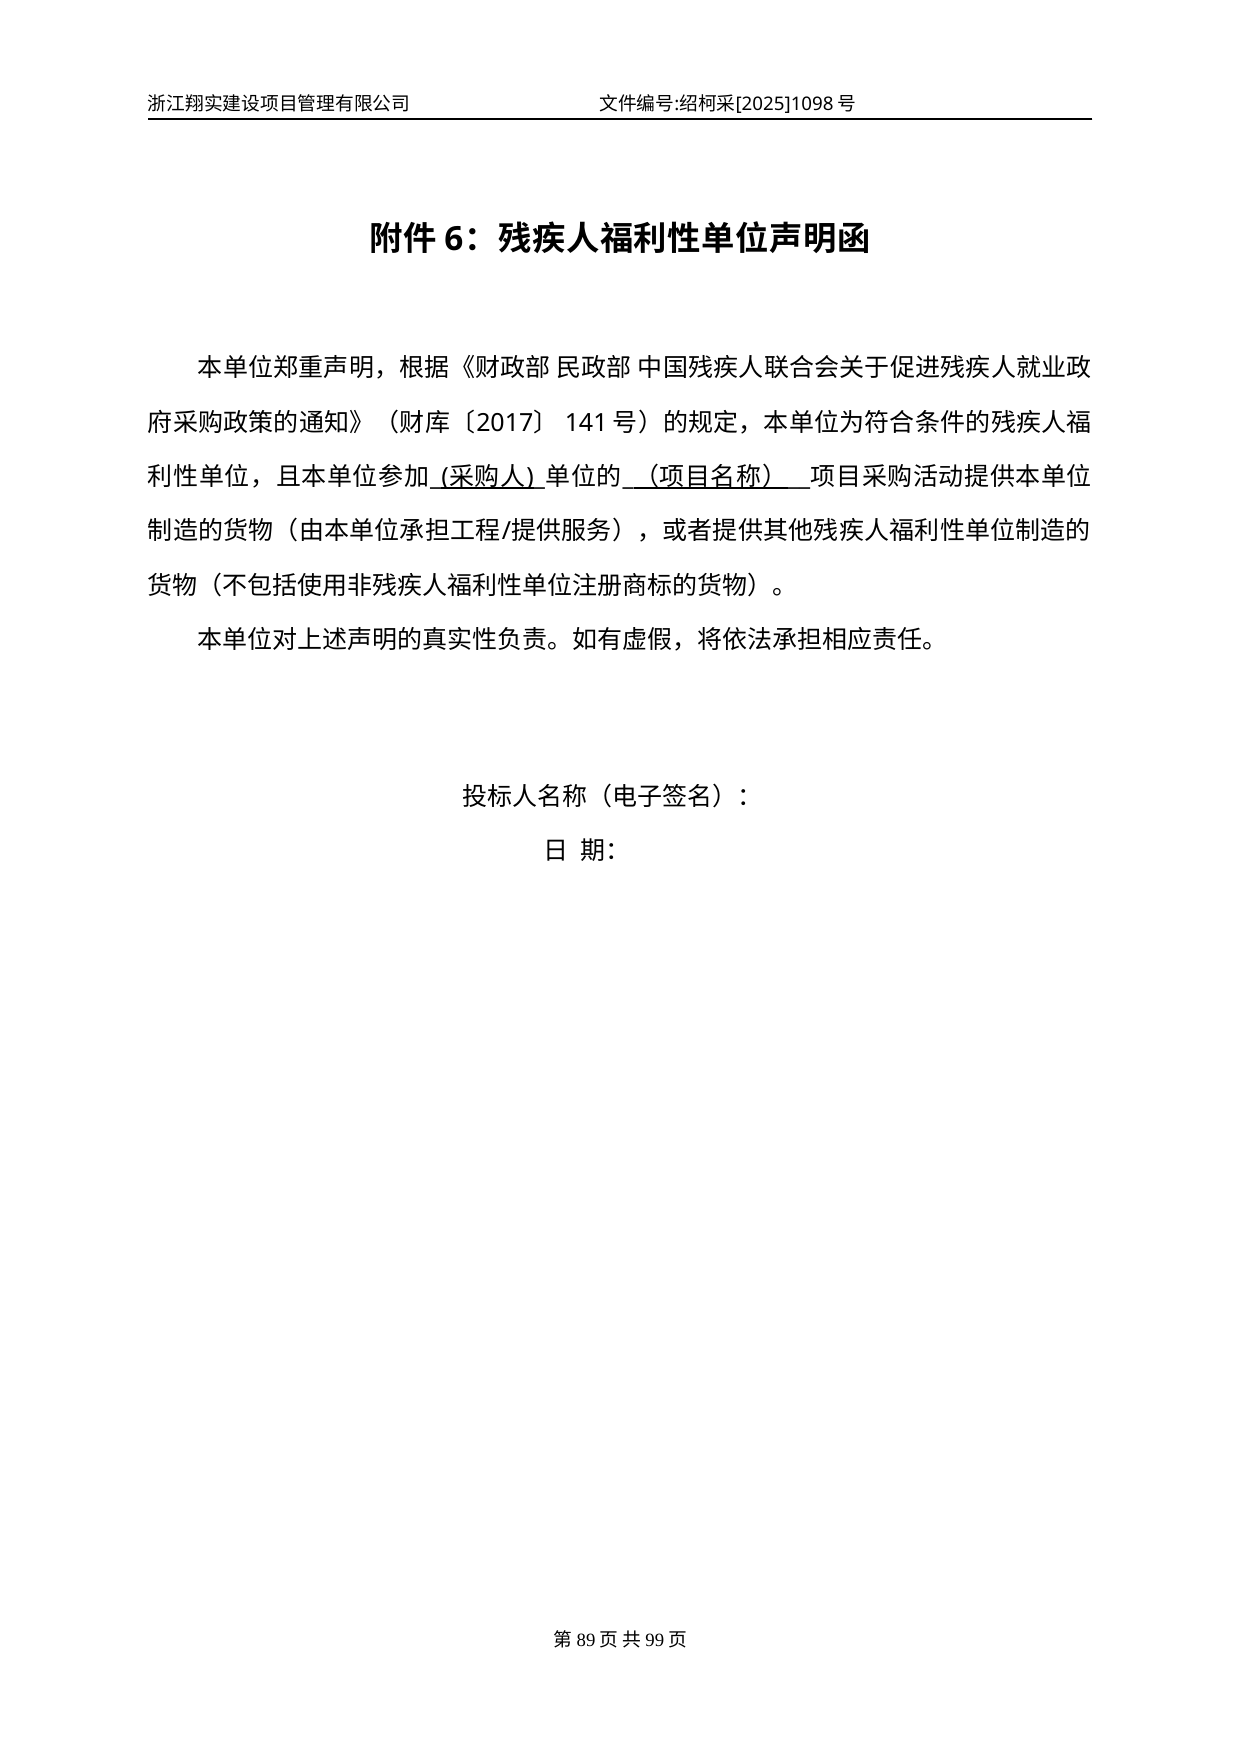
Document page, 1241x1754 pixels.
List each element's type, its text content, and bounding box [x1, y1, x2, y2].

text 日 期： [148, 830, 930, 867]
text 本单位对上述声明的真实性负责。如有虚假，将依法承担相应责任。 [148, 619, 1092, 656]
text 本单位郑重声明，根据《财政部 民政部 中国残疾人联合会关于促进残疾人就业政府采购政策的通知》（财库〔2017〕 141号）的规定，本单位为符合条件的残疾人福利性单位，且本单位参加_(采购人)_单位的_（项目名称）__项目采购活动提供本单位制造的货物（由本单位承担工程/提供服务），或者提供其他残疾人福利性单位制造的货物（不包括使用非残疾人福利性单位注册商标的货物）。 [148, 348, 1092, 601]
text 投标人名称（电子签名）： [148, 776, 930, 812]
text 附件6：残疾人福利性单位声明函 [148, 211, 1092, 260]
